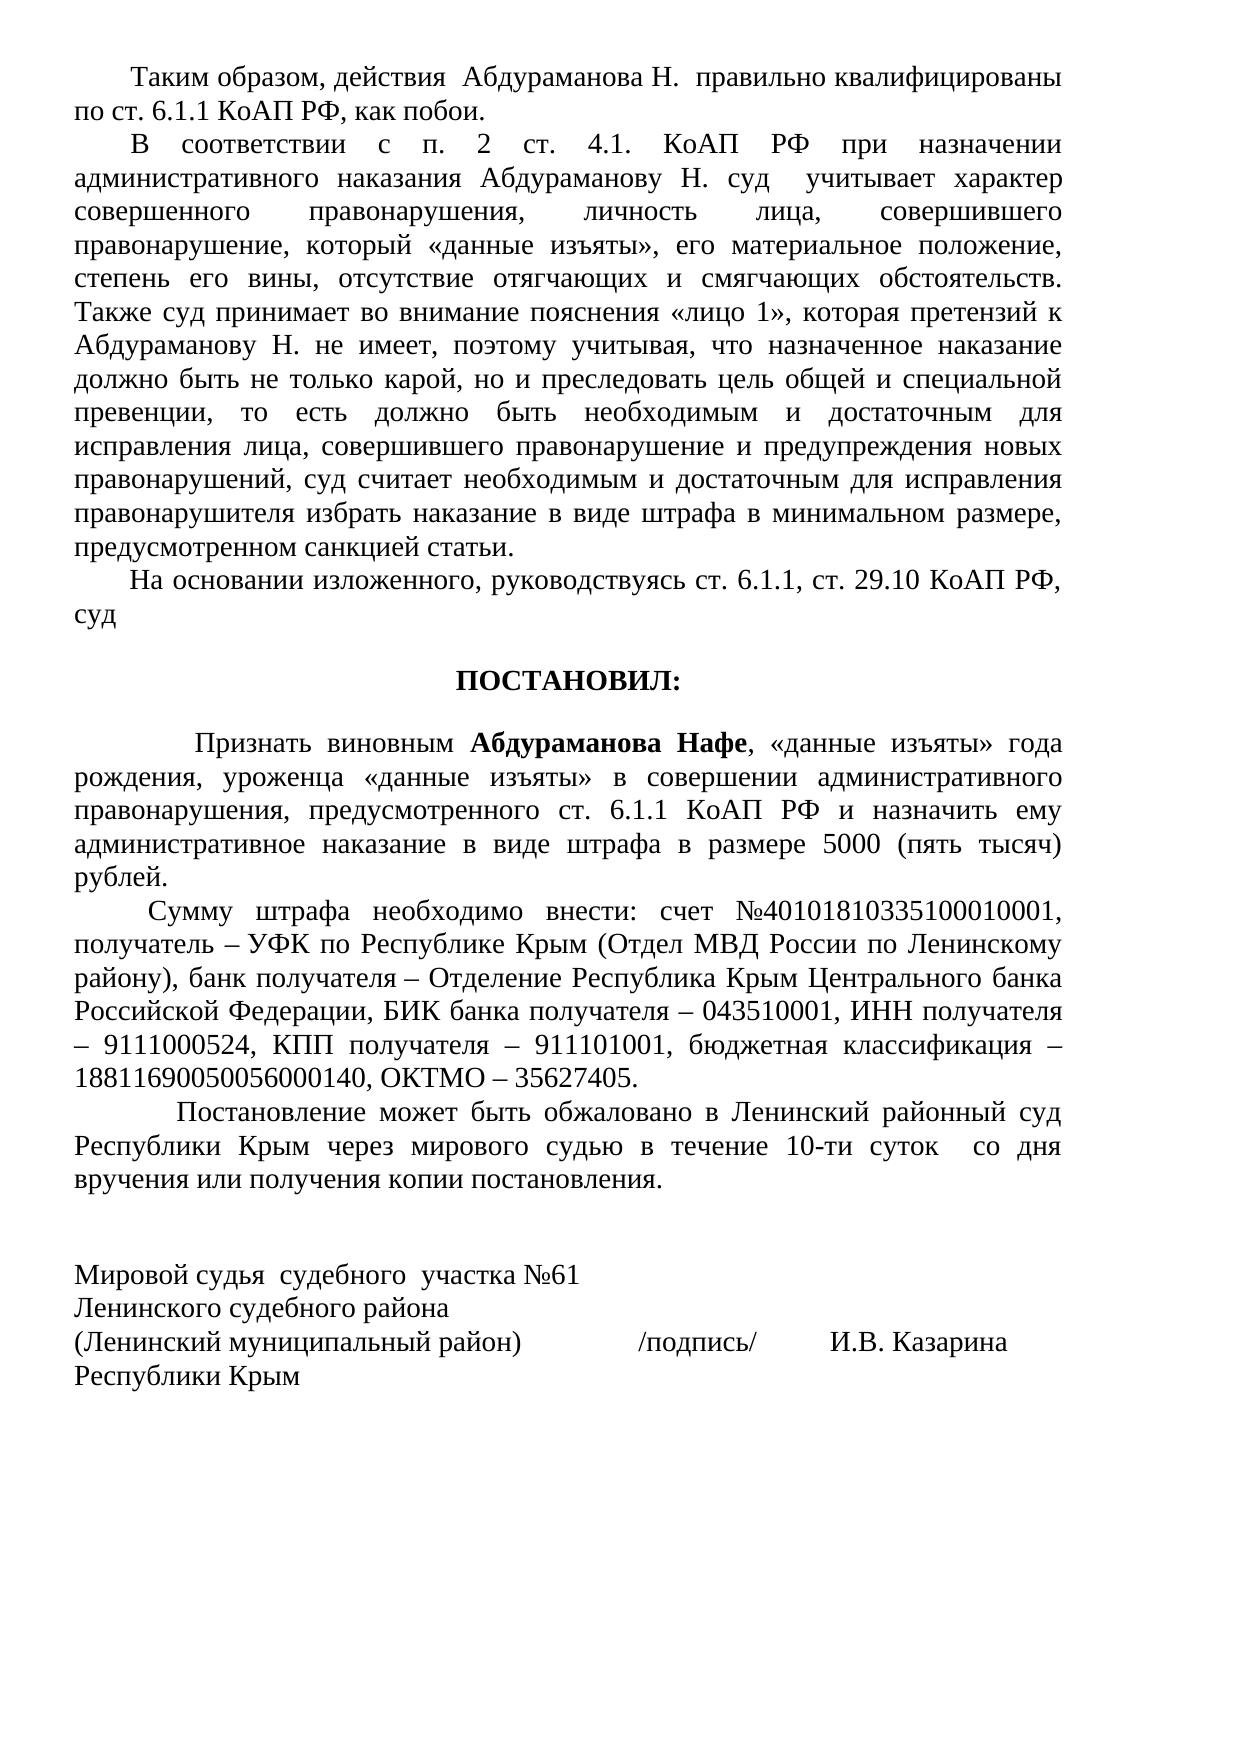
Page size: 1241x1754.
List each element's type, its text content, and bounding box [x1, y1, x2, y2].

text (Ленинский муниципальный район) /подпись/ И.В. Казарина [74, 1324, 1063, 1358]
text В соответствии с п. 2 ст. 4.1. КоАП РФ при назначении административного наказания Абдураманову Н. суд учитывает характер совершенного правонарушения, личность лица, совершившего правонарушение, который «данные изъяты», его материальное положение, степень его вины, отсутствие отягчающих и смягчающих обстоятельств. Также суд принимает во внимание пояснения «лицо 1», которая претензий к Абдураманову Н. не имеет, поэтому учитывая, что назначенное наказание должно быть не только карой, но и преследовать цель общей и специальной превенции, то есть должно быть необходимым и достаточным для исправления лица, совершившего правонарушение и предупреждения новых правонарушений, суд считает необходимым и достаточным для исправления правонарушителя избрать наказание в виде штрафа в минимальном размере, предусмотренном санкцией статьи. [74, 126, 1063, 562]
text Постановление может быть обжаловано в Ленинский районный суд Республики Крым через мирового судью в течение 10-ти суток со дня вручения или получения копии постановления. [74, 1094, 1063, 1195]
text На основании изложенного, руководствуясь ст. 6.1.1, ст. 29.10 КоАП РФ, суд [74, 562, 1063, 629]
text Признать виновным Абдураманова Нафе, «данные изъяты» года рождения, уроженца «данные изъяты» в совершении административного правонарушения, предусмотренного ст. 6.1.1 КоАП РФ и назначить ему административное наказание в виде штрафа в размере 5000 (пять тысяч) рублей. [74, 725, 1063, 893]
text ПОСТАНОВИЛ: [74, 663, 1063, 696]
text Ленинского судебного района [74, 1291, 1063, 1324]
text Сумму штрафа необходимо внести: счет №40101810335100010001, получатель – УФК по Республике Крым (Отдел МВД России по Ленинскому району), банк получателя – Отделение Республика Крым Центрального банка Российской Федерации, БИК банка получателя – 043510001, ИНН получателя – 9111000524, КПП получателя – 911101001, бюджетная классификация – 18811690050056000140, ОКТМО – 35627405. [74, 893, 1063, 1094]
text Таким образом, действия Абдураманова Н. правильно квалифицированы по ст. 6.1.1 КоАП РФ, как побои. [74, 59, 1063, 126]
text Республики Крым [74, 1358, 1063, 1391]
text Мировой судья судебного участка №61 [74, 1257, 1063, 1291]
